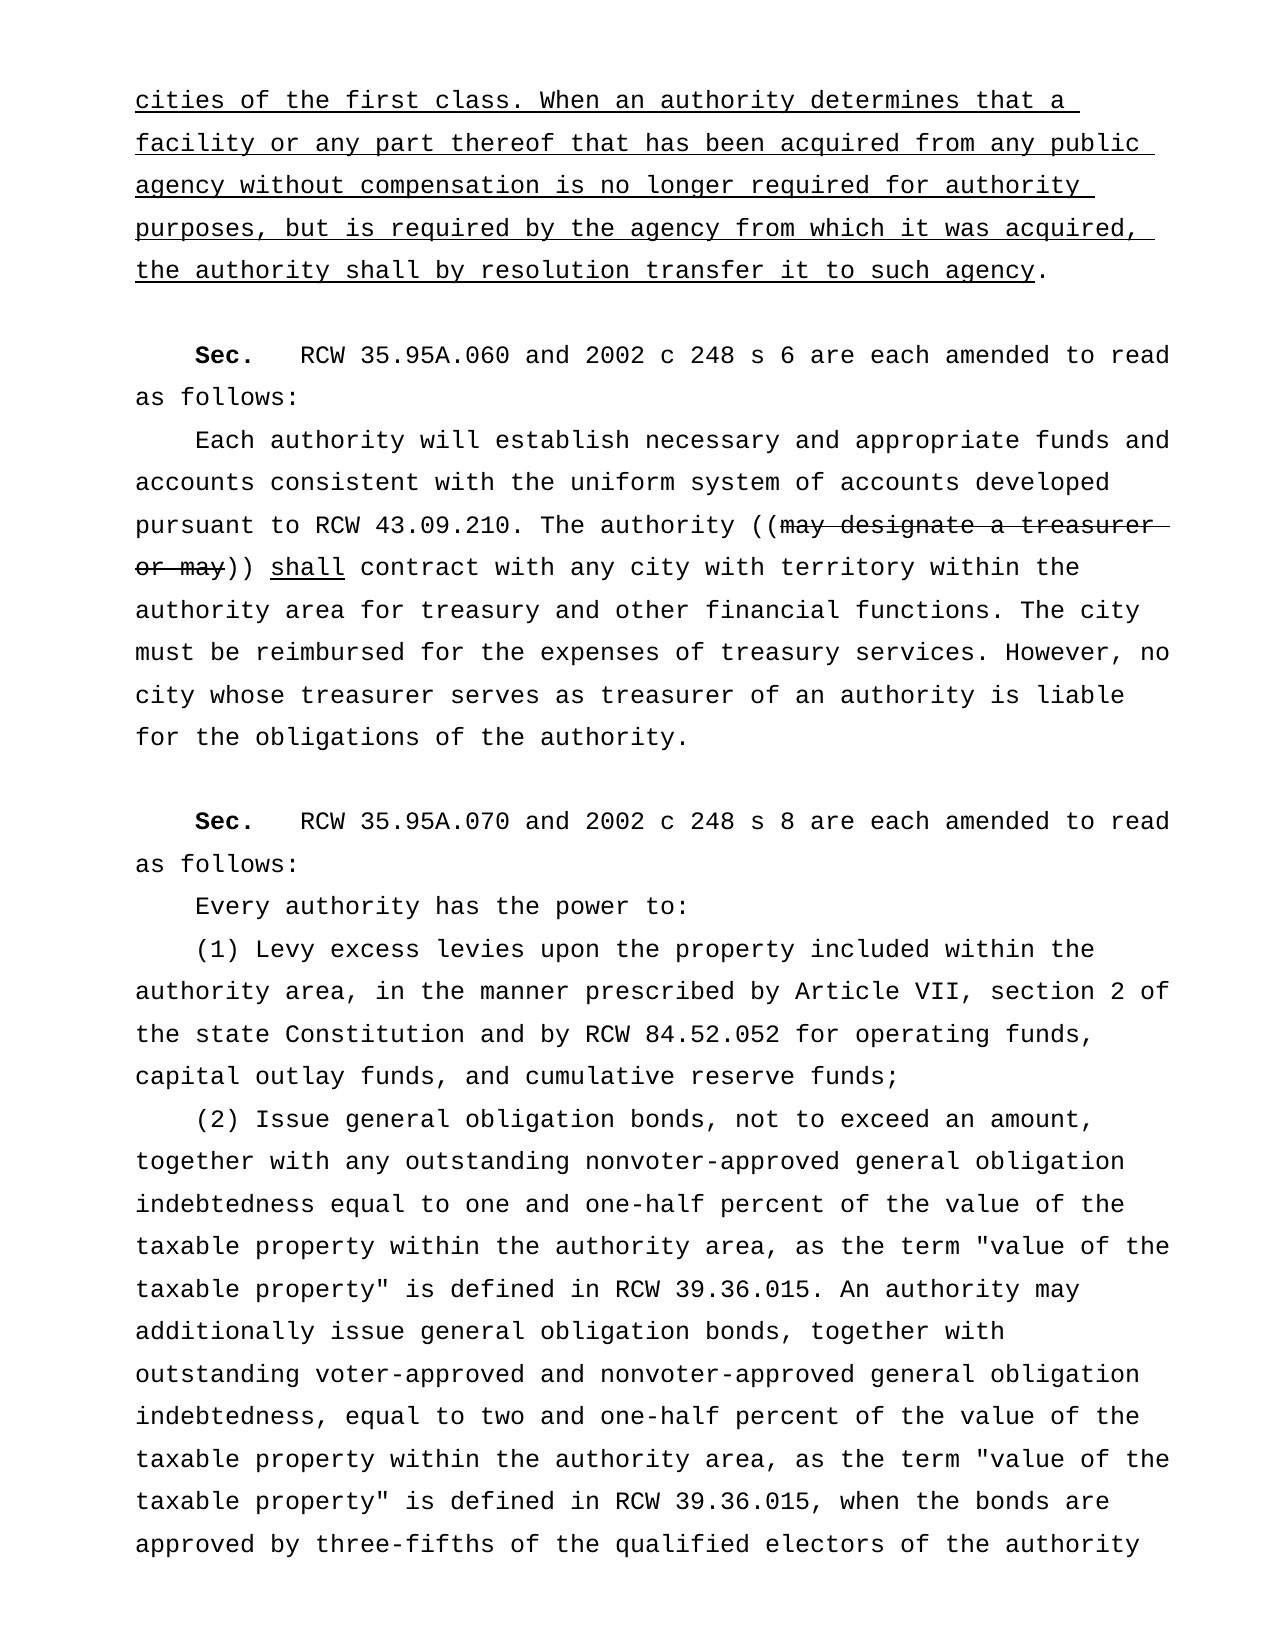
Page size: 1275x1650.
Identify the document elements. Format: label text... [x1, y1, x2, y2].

text (1) Levy excess levies upon the property included within the authority area, in the manner prescribed by Article VII, section 2 of the state Constitution and by RCW 84.52.052 for operating funds, capital outlay funds, and cumulative reserve funds; [135, 923, 1170, 1093]
text Every authority has the power to: [135, 881, 1170, 923]
text Sec. RCW 35.95A.060 and 2002 c 248 s 6 are each amended to read as follows: [135, 329, 1170, 414]
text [135, 1093, 1170, 1561]
text Sec. RCW 35.95A.070 and 2002 c 248 s 8 are each amended to read as follows: [135, 796, 1170, 881]
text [135, 75, 1170, 287]
text Each authority will establish necessary and appropriate funds and accounts consistent with the uniform system of accounts developed pursuant to RCW 43.09.210. The authority ((may designate a treasurer or may)) shall contract with any city with territory within the authority area for treasury and other financial functions. The city must be reimbursed for the expenses of treasury services. However, no city whose treasurer serves as treasurer of an authority is liable for the obligations of the authority. [135, 414, 1170, 754]
